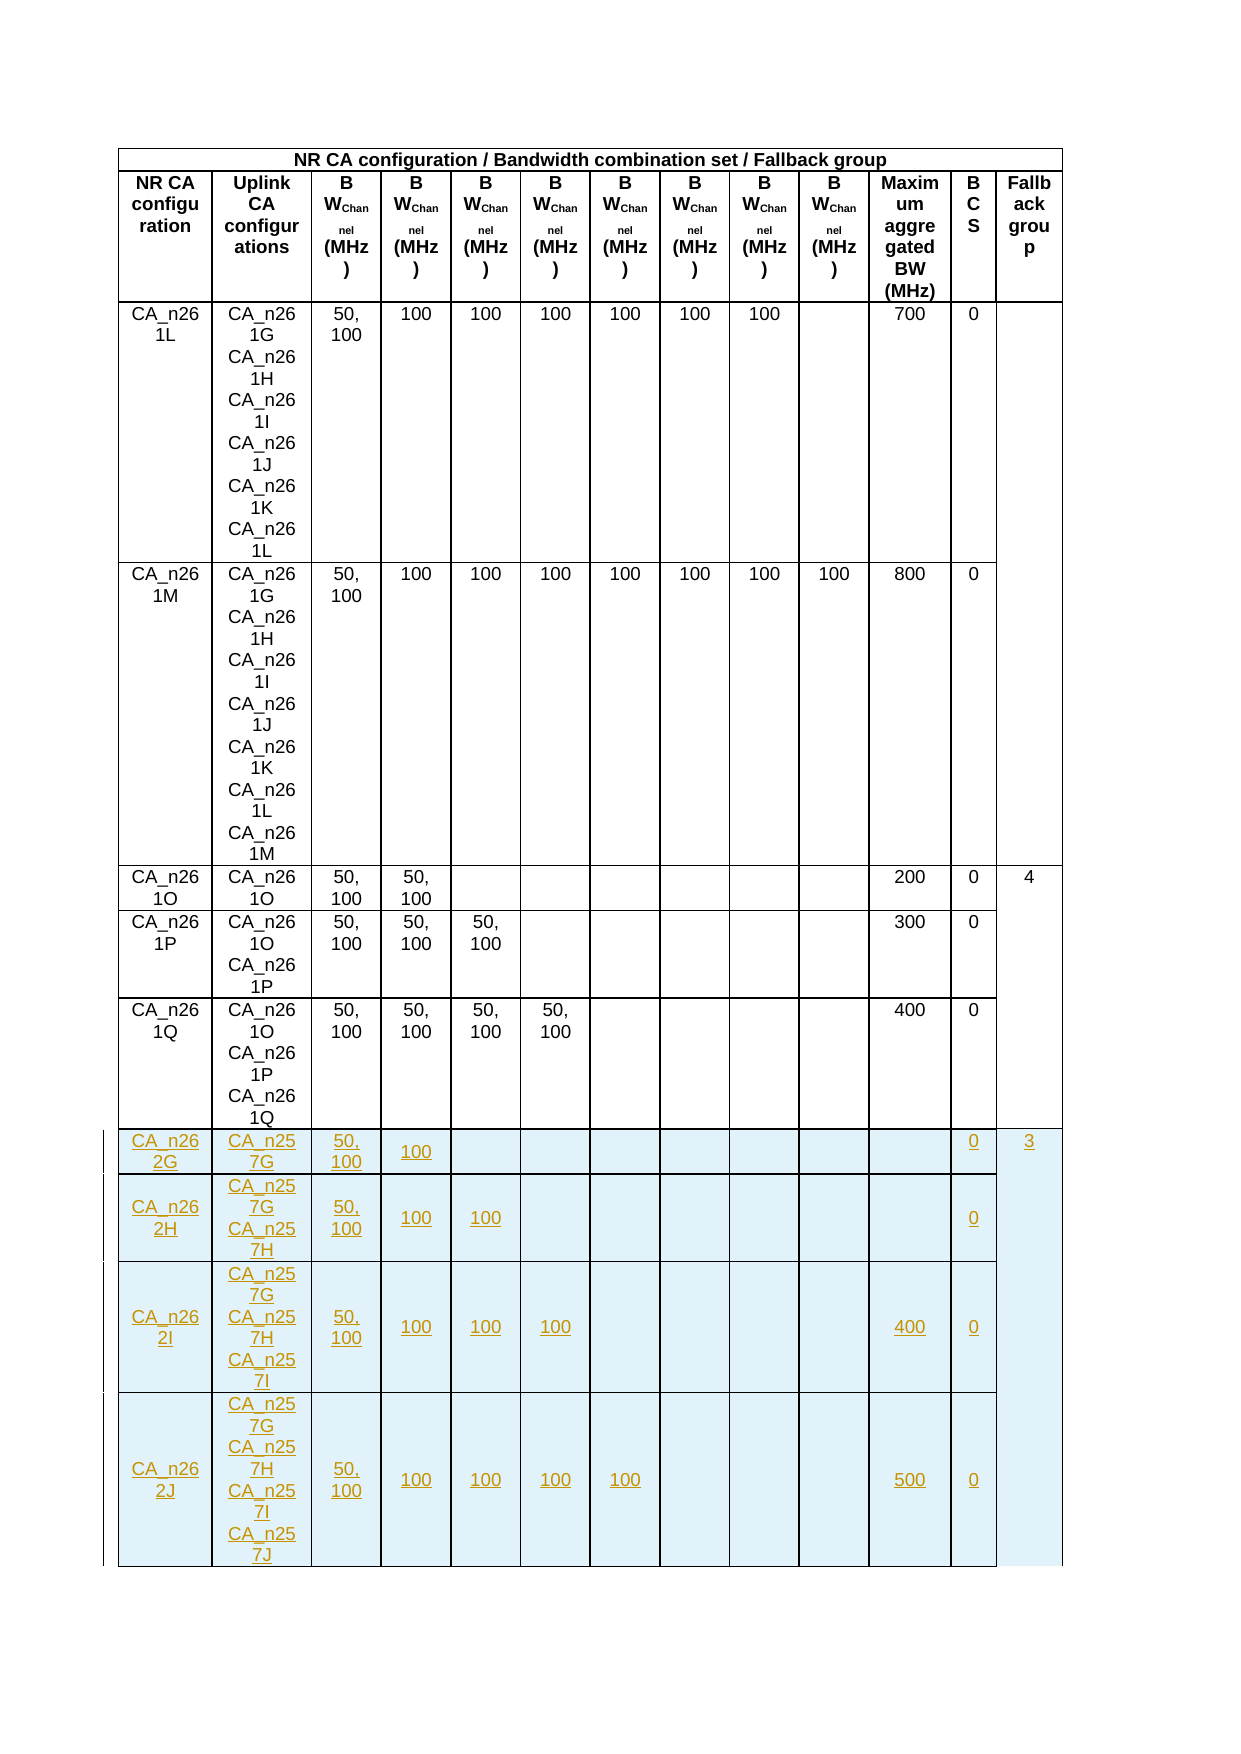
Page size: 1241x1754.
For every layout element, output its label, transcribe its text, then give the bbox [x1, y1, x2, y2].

table_cell [521, 911, 589, 997]
table_cell 50, 100 [452, 911, 520, 997]
table_cell Fallback group [997, 172, 1062, 301]
table_cell 0 [952, 303, 996, 561]
table_cell BWChannel (MHz) [521, 172, 589, 301]
table_header NR CA configuration / Bandwidth combination set / Fallback group [119, 149, 1062, 170]
table_cell 100 [800, 563, 868, 865]
table_cell 50, 100 [382, 911, 450, 997]
table_cell BCS [952, 172, 995, 301]
table_cell [661, 999, 729, 1128]
table_cell 50, 100 [521, 999, 589, 1128]
table_cell 100 [730, 303, 798, 561]
table_cell 100 [591, 563, 659, 865]
table_cell [800, 999, 868, 1128]
table_cell 50, 100 [452, 999, 520, 1128]
table_cell NR CA configuration [119, 172, 211, 301]
table_cell CA_n261O CA_n261P CA_n261Q [213, 999, 311, 1128]
table_cell [997, 303, 1062, 561]
table_cell BWChannel (MHz) [452, 172, 520, 301]
table_cell BWChannel (MHz) [312, 172, 380, 301]
table_cell CA_n261G CA_n261H CA_n261I CA_n261J CA_n261K CA_n261L [213, 303, 311, 561]
table_cell [997, 997, 1062, 1128]
table_cell CA_n261L [119, 303, 211, 561]
table_cell [661, 911, 729, 997]
table_cell 100 [382, 563, 450, 865]
table_cell BWChannel (MHz) [591, 172, 659, 301]
table_cell [800, 303, 868, 561]
table_cell CA_n261M [119, 563, 211, 865]
table_cell BWChannel (MHz) [661, 172, 729, 301]
table_cell 50, 100 [312, 303, 380, 561]
table_cell 50, 100 [382, 999, 450, 1128]
table_cell BWChannel (MHz) [800, 172, 868, 301]
table_cell 4 [997, 866, 1062, 909]
table_cell [730, 999, 798, 1128]
table_cell [997, 561, 1062, 865]
table_cell 100 [452, 303, 520, 561]
table_cell CA_n261O CA_n261P [213, 911, 311, 997]
table_cell 100 [661, 303, 729, 561]
table_cell 800 [870, 563, 950, 865]
table_cell [997, 910, 1062, 997]
table_cell 100 [521, 563, 589, 865]
table_cell 100 [591, 303, 659, 561]
table_cell 100 [521, 303, 589, 561]
table_cell [521, 866, 589, 909]
table_cell [800, 911, 868, 997]
table_cell [591, 866, 659, 909]
table_cell CA_n261G CA_n261H CA_n261I CA_n261J CA_n261K CA_n261L CA_n261M [213, 563, 311, 865]
table_cell [730, 911, 798, 997]
table_cell 50, 100 [312, 563, 380, 865]
table_cell 100 [661, 563, 729, 865]
table_cell 50, 100 [312, 911, 380, 997]
table_cell [591, 999, 659, 1128]
table_cell 0 [952, 911, 996, 997]
table_cell 50, 100 [312, 999, 380, 1128]
table_cell [661, 866, 729, 909]
table_cell CA_n261P [119, 911, 211, 997]
table_cell 50, 100 [312, 866, 380, 909]
table_cell CA_n261Q [119, 999, 211, 1128]
table_cell 0 [952, 563, 996, 865]
table_cell CA_n261O [119, 866, 211, 909]
table_cell BWChannel (MHz) [382, 172, 450, 301]
table_cell 0 [952, 999, 996, 1128]
table_cell [591, 911, 659, 997]
table_cell Maximum aggregated BW (MHz) [870, 172, 950, 301]
table_cell 700 [870, 303, 950, 561]
table_cell BWChannel (MHz) [730, 172, 798, 301]
table_cell 50, 100 [382, 866, 450, 909]
table_cell 300 [870, 911, 950, 997]
table_cell Uplink CA configurations [213, 172, 311, 301]
table_cell 200 [870, 866, 950, 909]
table_cell 0 [952, 866, 996, 909]
table_cell 400 [870, 999, 950, 1128]
table_cell CA_n261O [213, 866, 311, 909]
table_cell 100 [382, 303, 450, 561]
table_cell [800, 866, 868, 909]
table_cell [730, 866, 798, 909]
table_cell [452, 866, 520, 909]
table_cell 100 [730, 563, 798, 865]
table_cell 100 [452, 563, 520, 865]
